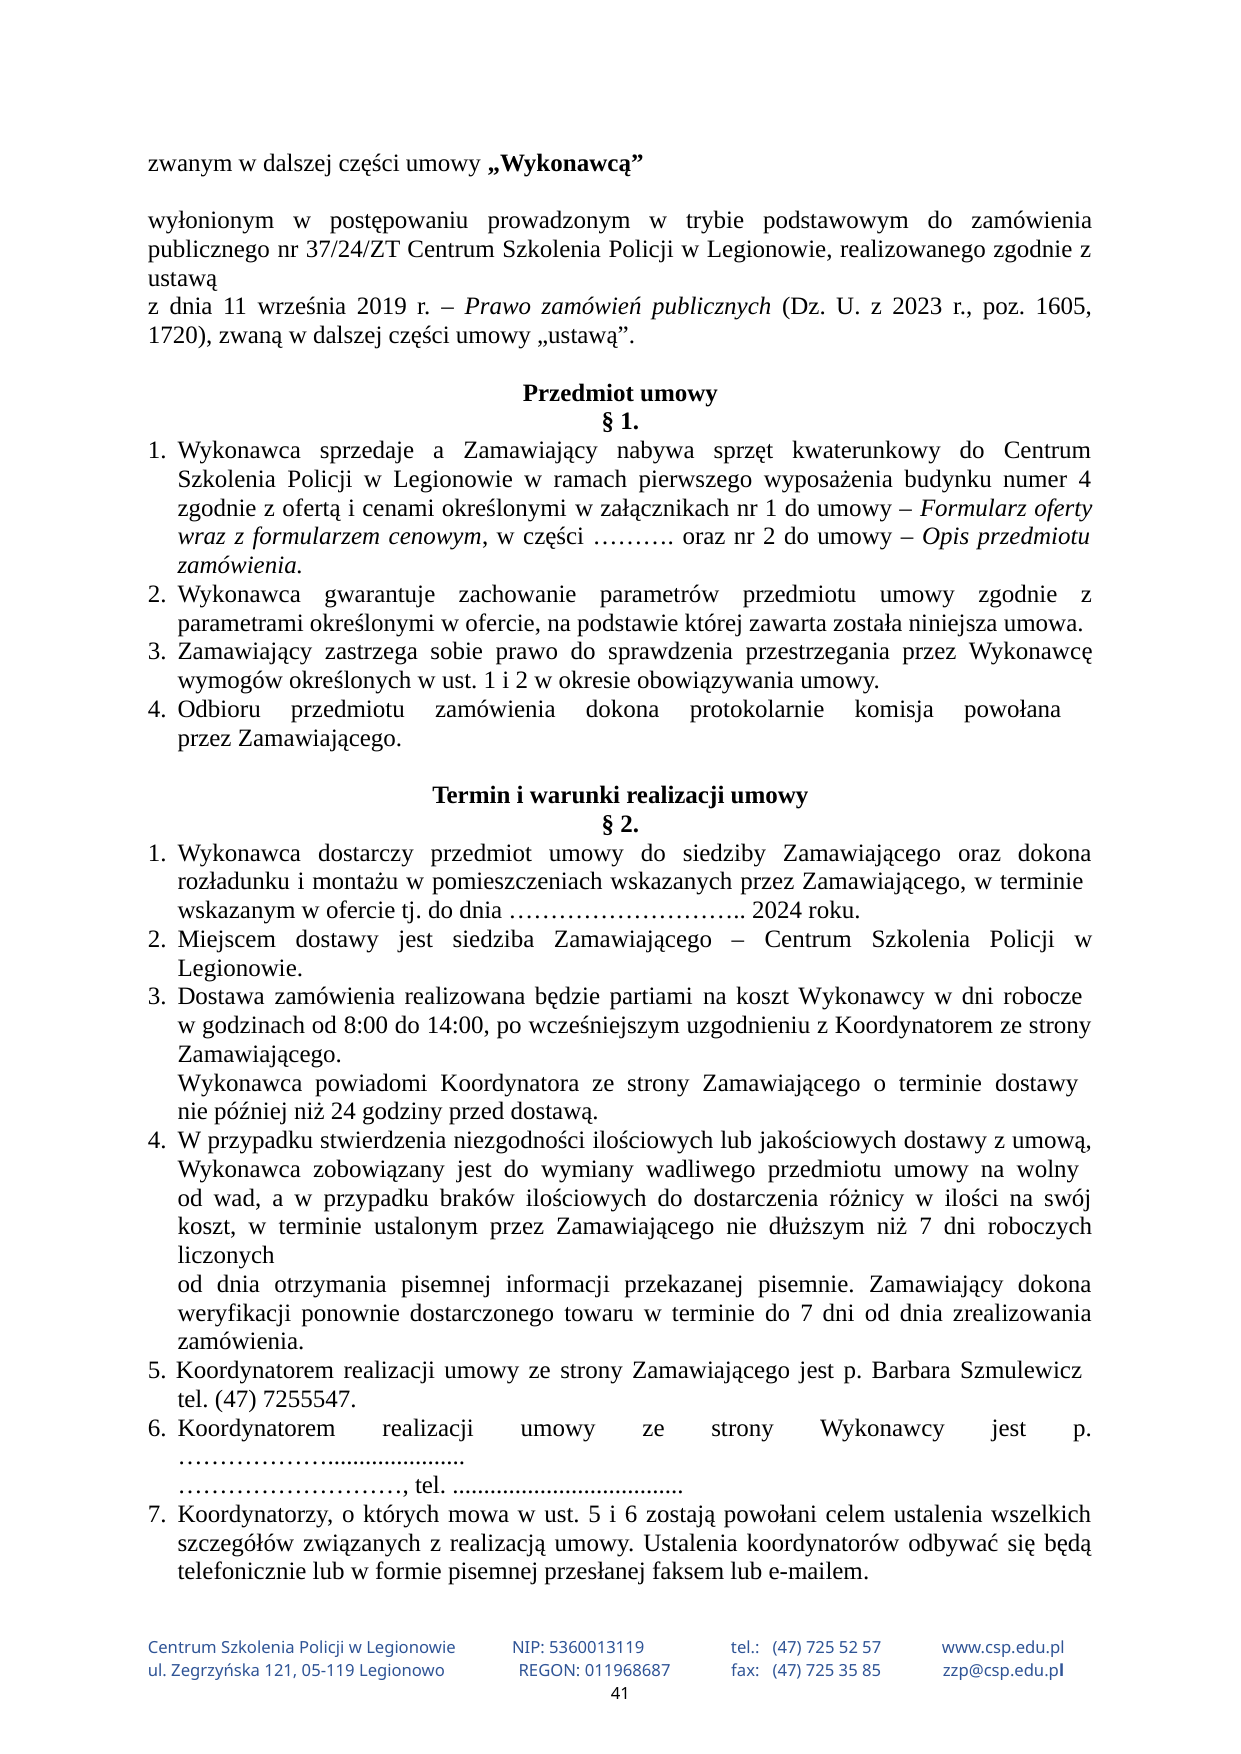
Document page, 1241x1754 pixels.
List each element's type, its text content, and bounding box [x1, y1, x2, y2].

text § 1. [148, 406, 1092, 435]
text § 2. [148, 809, 1092, 838]
list Wykonawca dostarczy przedmiot umowy do siedziby Zamawiającego oraz dokona rozładunku i montażu w pomieszczeniach wskazanych przez Zamawiającego, w terminie wskazanym w ofercie tj. do dnia ……………………….. 2024 roku. [148, 838, 1092, 924]
list Zamawiający zastrzega sobie prawo do sprawdzenia przestrzegania przez Wykonawcę wymogów określonych w ust. 1 i 2 w okresie obowiązywania umowy. [148, 636, 1092, 694]
text zwanym w dalszej części umowy „Wykonawcą” [148, 148, 1092, 176]
list Dostawa zamówienia realizowana będzie partiami na koszt Wykonawcy w dni robocze w godzinach od 8:00 do 14:00, po wcześniejszym uzgodnieniu z Koordynatorem ze strony Zamawiającego. [148, 981, 1092, 1068]
text 5. Koordynatorem realizacji umowy ze strony Zamawiającego jest p. Barbara Szmulewicz tel. (47) 7255547. [148, 1355, 1092, 1413]
list Wykonawca gwarantuje zachowanie parametrów przedmiotu umowy zgodnie z parametrami określonymi w ofercie, na podstawie której zawarta została niniejsza umowa. [148, 579, 1092, 636]
list Wykonawca powiadomi Koordynatora ze strony Zamawiającego o terminie dostawy nie później niż 24 godziny przed dostawą. [177, 1068, 1092, 1125]
list Odbioru przedmiotu zamówienia dokona protokolarnie komisja powołana przez Zamawiającego. [148, 694, 1092, 751]
text 7. Koordynatorzy, o których mowa w ust. 5 i 6 zostają powołani celem ustalenia wszelkich szczegółów związanych z realizacją umowy. Ustalenia koordynatorów odbywać się będą telefonicznie lub w formie pisemnej przesłanej faksem lub e-mailem. [148, 1499, 1092, 1585]
text 4. W przypadku stwierdzenia niezgodności ilościowych lub jakościowych dostawy z umową, Wykonawca zobowiązany jest do wymiany wadliwego przedmiotu umowy na wolny od wad, a w przypadku braków ilościowych do dostarczenia różnicy w ilości na swój koszt, w terminie ustalonym przez Zamawiającego nie dłuższym niż 7 dni roboczych liczonych od dnia otrzymania pisemnej informacji przekazanej pisemnie. Zamawiający dokona weryfikacji ponownie dostarczonego towaru w terminie do 7 dni od dnia zrealizowania zamówienia. [148, 1125, 1092, 1355]
text wyłonionym w postępowaniu prowadzonym w trybie podstawowym do zamówienia publicznego nr 37/24/ZT Centrum Szkolenia Policji w Legionowie, realizowanego zgodnie z ustawą z dnia 11 września 2019 r. – Prawo zamówień publicznych (Dz. U. z 2023 r., poz. 1605, 1720), zwaną w dalszej części umowy „ustawą”. [148, 205, 1092, 349]
list Wykonawca sprzedaje a Zamawiający nabywa sprzęt kwaterunkowy do Centrum Szkolenia Policji w Legionowie w ramach pierwszego wyposażenia budynku numer 4 zgodnie z ofertą i cenami określonymi w załącznikach nr 1 do umowy – Formularz oferty wraz z formularzem cenowym, w części ………. oraz nr 2 do umowy – Opis przedmiotu zamówienia. [148, 435, 1092, 579]
text Termin i warunki realizacji umowy [148, 780, 1092, 809]
list Koordynatorem realizacji umowy ze strony Wykonawcy jest p. ………………...................... ………………………, tel. ..................................... [148, 1413, 1092, 1499]
list Miejscem dostawy jest siedziba Zamawiającego – Centrum Szkolenia Policji w Legionowie. [148, 924, 1092, 981]
text Przedmiot umowy [148, 378, 1092, 406]
